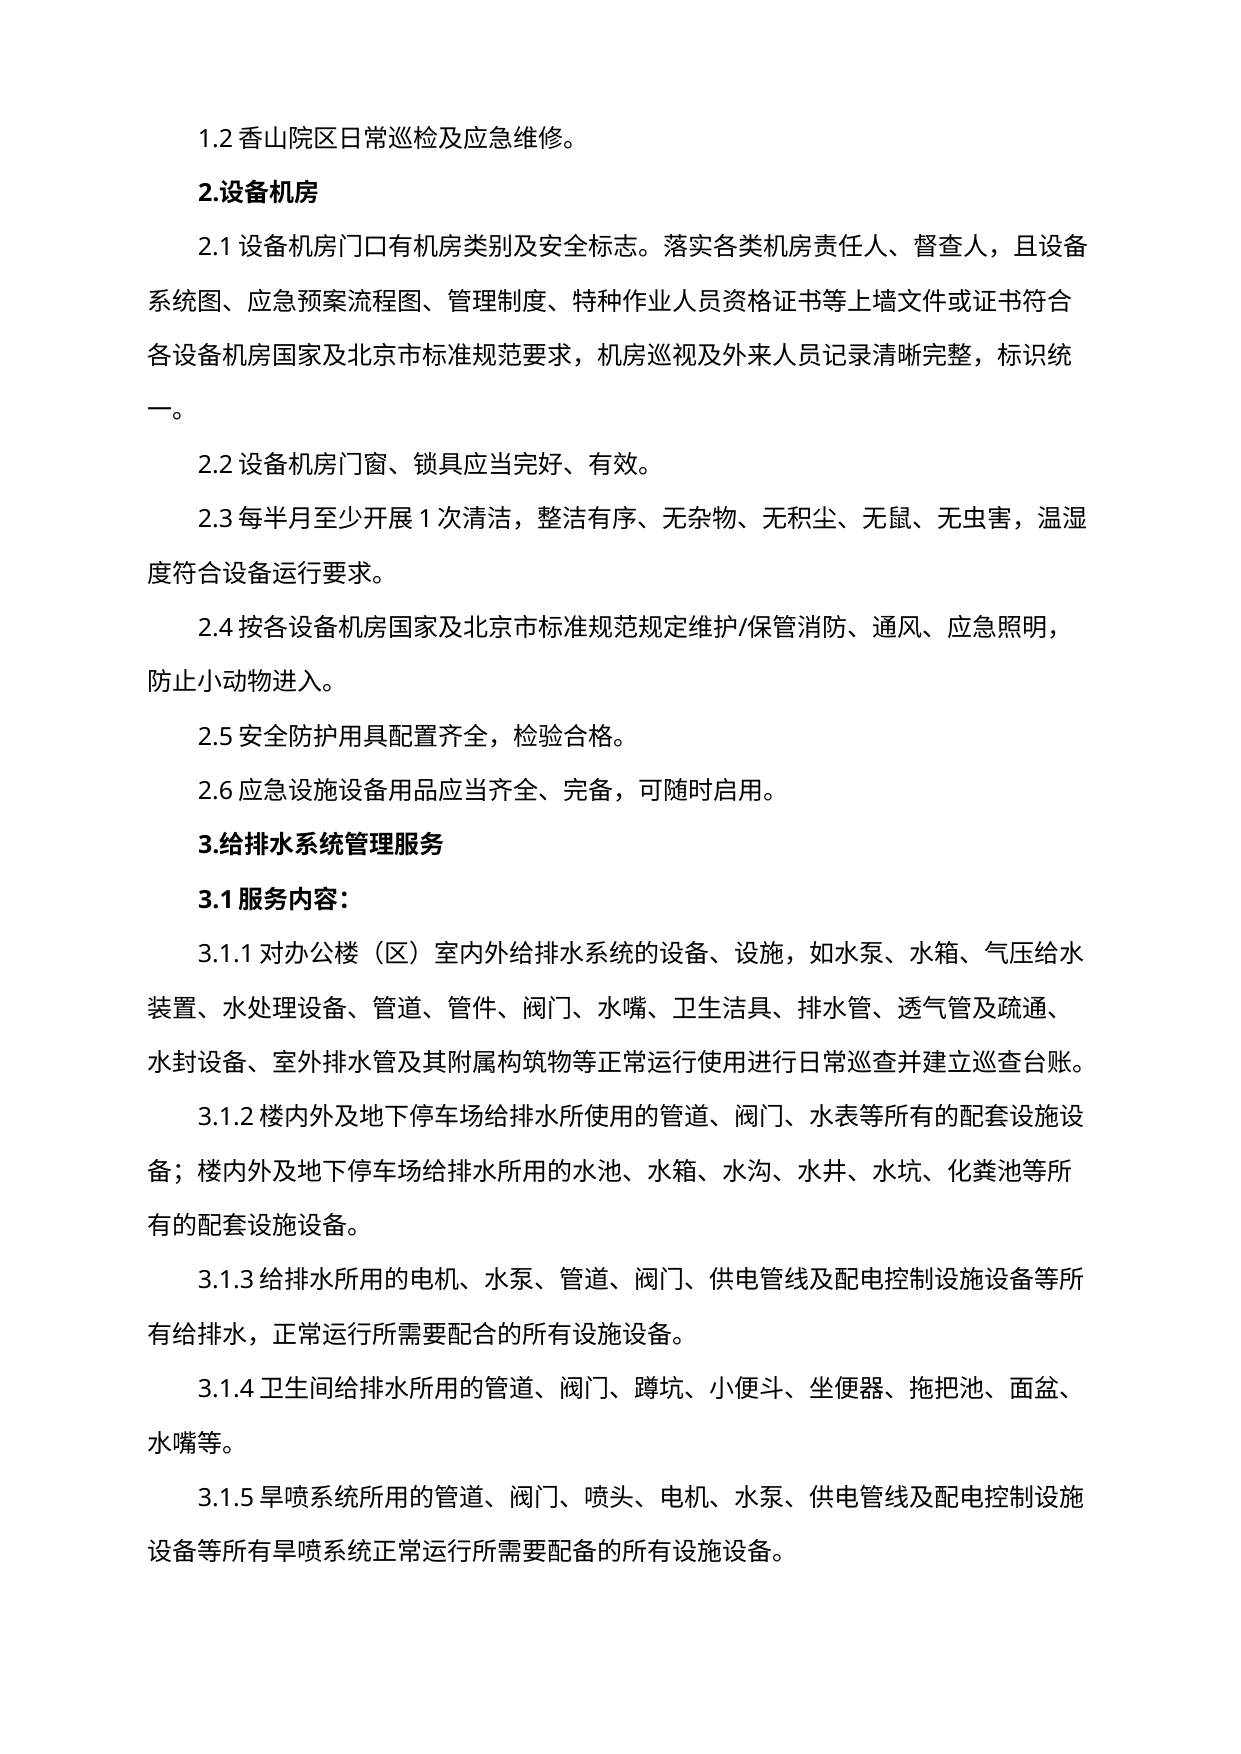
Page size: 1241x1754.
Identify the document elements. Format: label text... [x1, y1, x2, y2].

text 2.1设备机房门口有机房类别及安全标志。落实各类机房责任人、督查人，且设备系统图、应急预案流程图、管理制度、特种作业人员资格证书等上墙文件或证书符合各设备机房国家及北京市标准规范要求，机房巡视及外来人员记录清晰完整，标识统一。 [148, 227, 1092, 426]
text 3.1.2楼内外及地下停车场给排水所使用的管道、阀门、水表等所有的配套设施设备；楼内外及地下停车场给排水所用的水池、水箱、水沟、水井、水坑、化粪池等所有的配套设施设备。 [148, 1097, 1092, 1242]
text 3.1.3给排水所用的电机、水泵、管道、阀门、供电管线及配电控制设施设备等所有给排水，正常运行所需要配合的所有设施设备。 [148, 1260, 1092, 1351]
text 2.5安全防护用具配置齐全，检验合格。 [148, 716, 1092, 752]
text 2.3每半月至少开展1次清洁，整洁有序、无杂物、无积尘、无鼠、无虫害，温湿度符合设备运行要求。 [148, 499, 1092, 589]
text 3.给排水系统管理服务 [148, 825, 1092, 861]
text 1.2香山院区日常巡检及应急维修。 [148, 118, 1092, 154]
text 3.1服务内容： [148, 879, 1092, 916]
text 3.1.4卫生间给排水所用的管道、阀门、蹲坑、小便斗、坐便器、拖把池、面盆、水嘴等。 [148, 1369, 1092, 1459]
text 2.6应急设施设备用品应当齐全、完备，可随时启用。 [148, 771, 1092, 807]
text 2.设备机房 [148, 172, 1092, 209]
text 3.1.5旱喷系统所用的管道、阀门、喷头、电机、水泵、供电管线及配电控制设施设备等所有旱喷系统正常运行所需要配备的所有设施设备。 [148, 1477, 1092, 1568]
text 2.2设备机房门窗、锁具应当完好、有效。 [148, 444, 1092, 481]
text 3.1.1对办公楼（区）室内外给排水系统的设备、设施，如水泵、水箱、气压给水装置、水处理设备、管道、管件、阀门、水嘴、卫生洁具、排水管、透气管及疏通、水封设备、室外排水管及其附属构筑物等正常运行使用进行日常巡查并建立巡查台账。 [148, 934, 1092, 1079]
text 2.4按各设备机房国家及北京市标准规范规定维护/保管消防、通风、应急照明，防止小动物进入。 [148, 607, 1092, 698]
